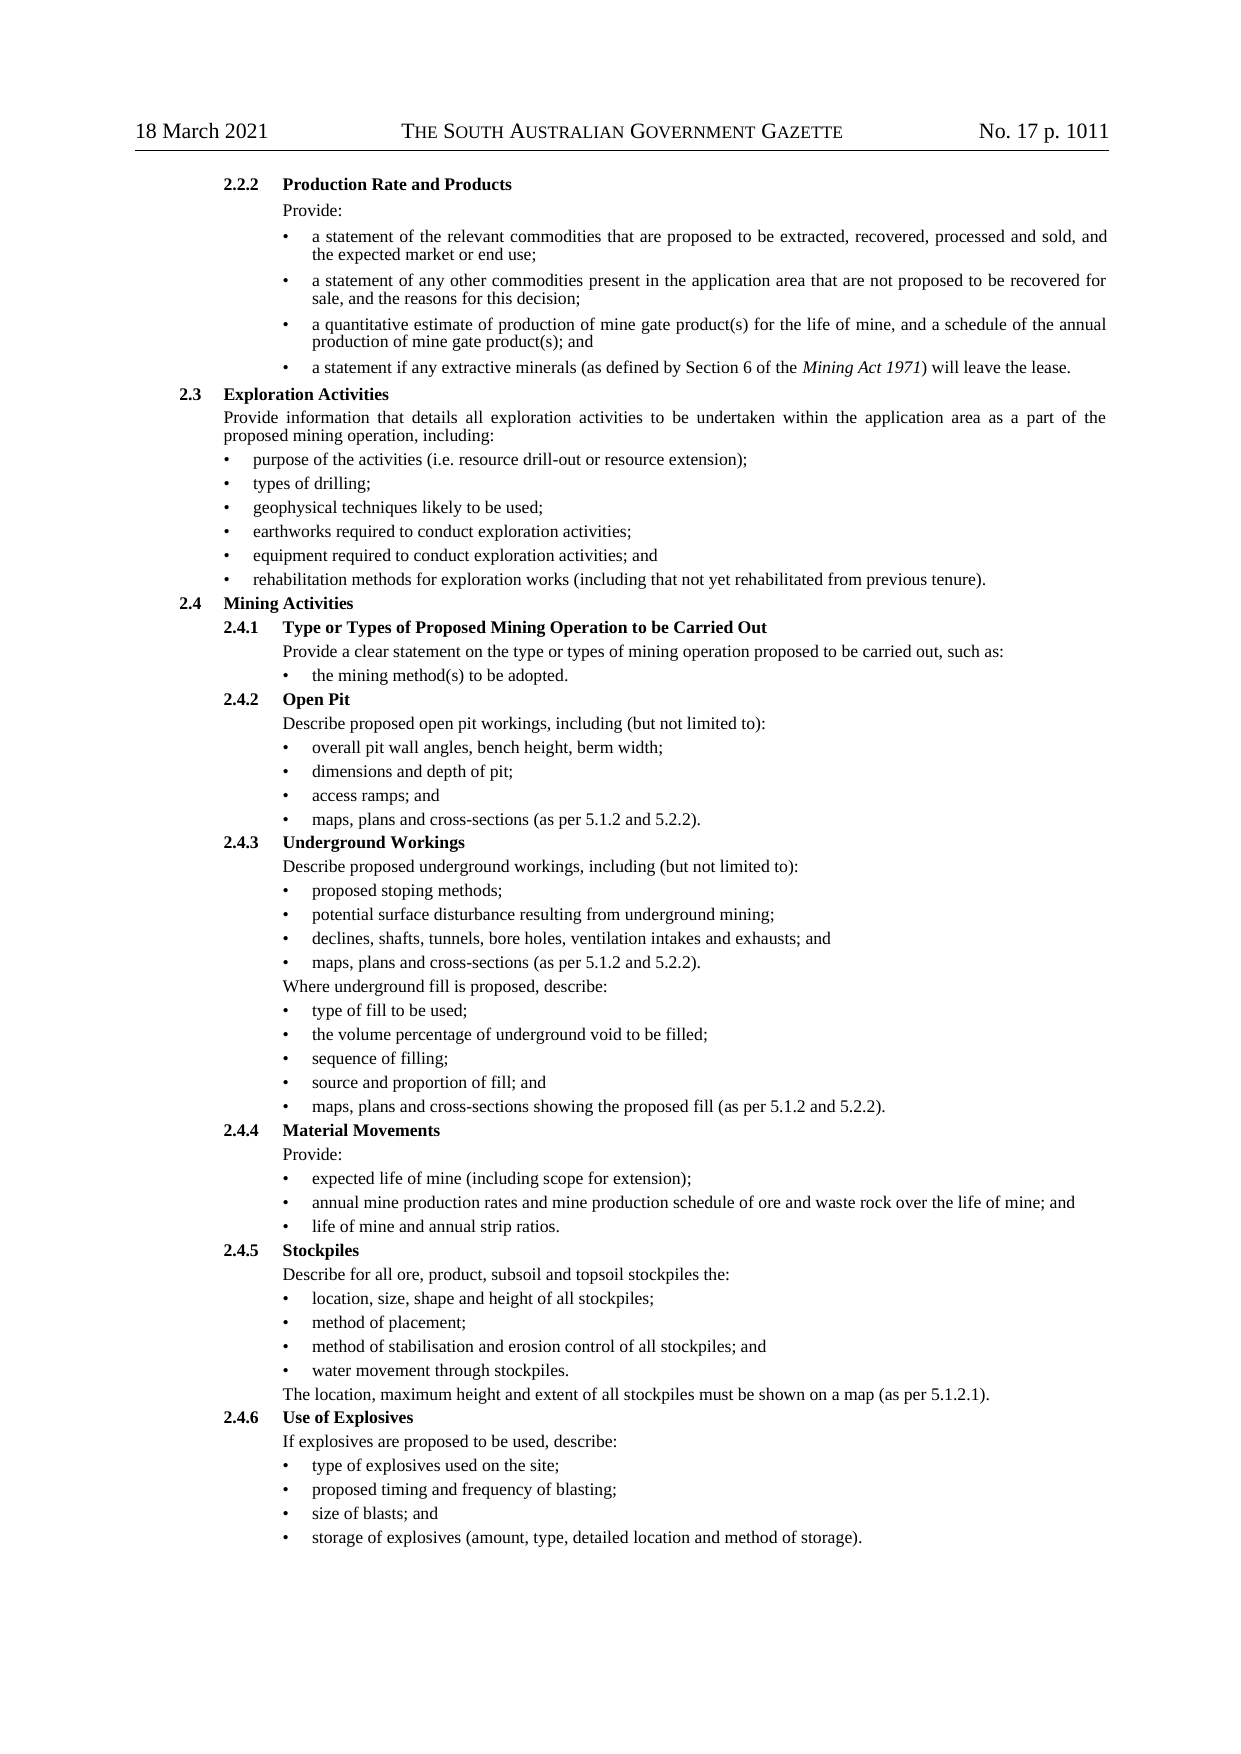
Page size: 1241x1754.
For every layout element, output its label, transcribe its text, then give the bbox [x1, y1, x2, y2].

text • purpose of the activities (i.e. resource drill-out or resource extension); [223, 451, 1109, 469]
text • size of blasts; and [282, 1506, 1109, 1523]
text • earthworks required to conduct exploration activities; [223, 523, 1109, 541]
text • a statement if any extractive minerals (as defined by Section 6 of the Mining Act 1971) will leave the lease. [282, 360, 1109, 377]
text • source and proportion of fill; and [282, 1074, 1109, 1092]
text • rehabilitation methods for exploration works (including that not yet rehabilitated from previous tenure). [223, 571, 1109, 589]
text • method of placement; [282, 1314, 1109, 1332]
text Provide information that details all exploration activities to be undertaken within the application area as a part of the proposed mining operation, including: [223, 410, 1109, 445]
text • proposed timing and frequency of blasting; [282, 1482, 1109, 1499]
text • potential surface disturbance resulting from underground mining; [282, 907, 1109, 924]
text • maps, plans and cross-sections showing the proposed fill (as per 5.1.2 and 5.2.2). [282, 1098, 1109, 1116]
text • the mining method(s) to be adopted. [282, 667, 1109, 685]
text Describe proposed underground workings, including (but not limited to): [282, 859, 1109, 876]
text 2.4.6 Use of Explosives [223, 1410, 1109, 1427]
text • annual mine production rates and mine production schedule of ore and waste rock over the life of mine; and [282, 1194, 1109, 1212]
text • the volume percentage of underground void to be filled; [282, 1026, 1109, 1044]
text • maps, plans and cross-sections (as per 5.1.2 and 5.2.2). [282, 954, 1109, 972]
text 2.4 Mining Activities [179, 595, 1109, 613]
text • type of explosives used on the site; [282, 1458, 1109, 1475]
text • a quantitative estimate of production of mine gate product(s) for the life of mine, and a schedule of the annual production of mine gate product(s); and [282, 316, 1109, 351]
text 2.4.3 Underground Workings [223, 835, 1109, 852]
text • maps, plans and cross-sections (as per 5.1.2 and 5.2.2). [282, 811, 1109, 828]
text • storage of explosives (amount, type, detailed location and method of storage). [282, 1529, 1109, 1547]
text Provide: [282, 1146, 1109, 1164]
text • overall pit wall angles, bench height, berm width; [282, 739, 1109, 757]
text 2.4.5 Stockpiles [223, 1242, 1109, 1260]
text • method of stabilisation and erosion control of all stockpiles; and [282, 1338, 1109, 1356]
text • location, size, shape and height of all stockpiles; [282, 1290, 1109, 1308]
text 2.2.2 Production Rate and Products [223, 176, 1109, 194]
text If explosives are proposed to be used, describe: [282, 1434, 1109, 1451]
text • declines, shafts, tunnels, bore holes, ventilation intakes and exhausts; and [282, 931, 1109, 948]
text • proposed stoping methods; [282, 883, 1109, 900]
text • water movement through stockpiles. [282, 1362, 1109, 1379]
text • dimensions and depth of pit; [282, 763, 1109, 781]
text 2.3 Exploration Activities [179, 386, 1109, 403]
text Describe proposed open pit workings, including (but not limited to): [282, 715, 1109, 733]
text • geophysical techniques likely to be used; [223, 499, 1109, 517]
text Where underground fill is proposed, describe: [282, 978, 1109, 996]
text • equipment required to conduct exploration activities; and [223, 547, 1109, 565]
text • a statement of the relevant commodities that are proposed to be extracted, recovered, processed and sold, and the expected market or end use; [282, 228, 1109, 264]
text • life of mine and annual strip ratios. [282, 1218, 1109, 1236]
text Describe for all ore, product, subsoil and topsoil stockpiles the: [282, 1266, 1109, 1284]
text • a statement of any other commodities present in the application area that are not proposed to be recovered for sale, and the reasons for this decision; [282, 272, 1109, 308]
text 2.4.4 Material Movements [223, 1122, 1109, 1140]
text Provide a clear statement on the type or types of mining operation proposed to be carried out, such as: [282, 643, 1109, 661]
text 2.4.2 Open Pit [223, 691, 1109, 709]
text • types of drilling; [223, 475, 1109, 493]
text • sequence of filling; [282, 1050, 1109, 1068]
text The location, maximum height and extent of all stockpiles must be shown on a map (as per 5.1.2.1). [282, 1386, 1109, 1403]
text • type of fill to be used; [282, 1002, 1109, 1020]
text • access ramps; and [282, 787, 1109, 804]
text • expected life of mine (including scope for extension); [282, 1170, 1109, 1188]
text Provide: [282, 202, 1109, 220]
text 2.4.1 Type or Types of Proposed Mining Operation to be Carried Out [223, 619, 1109, 637]
